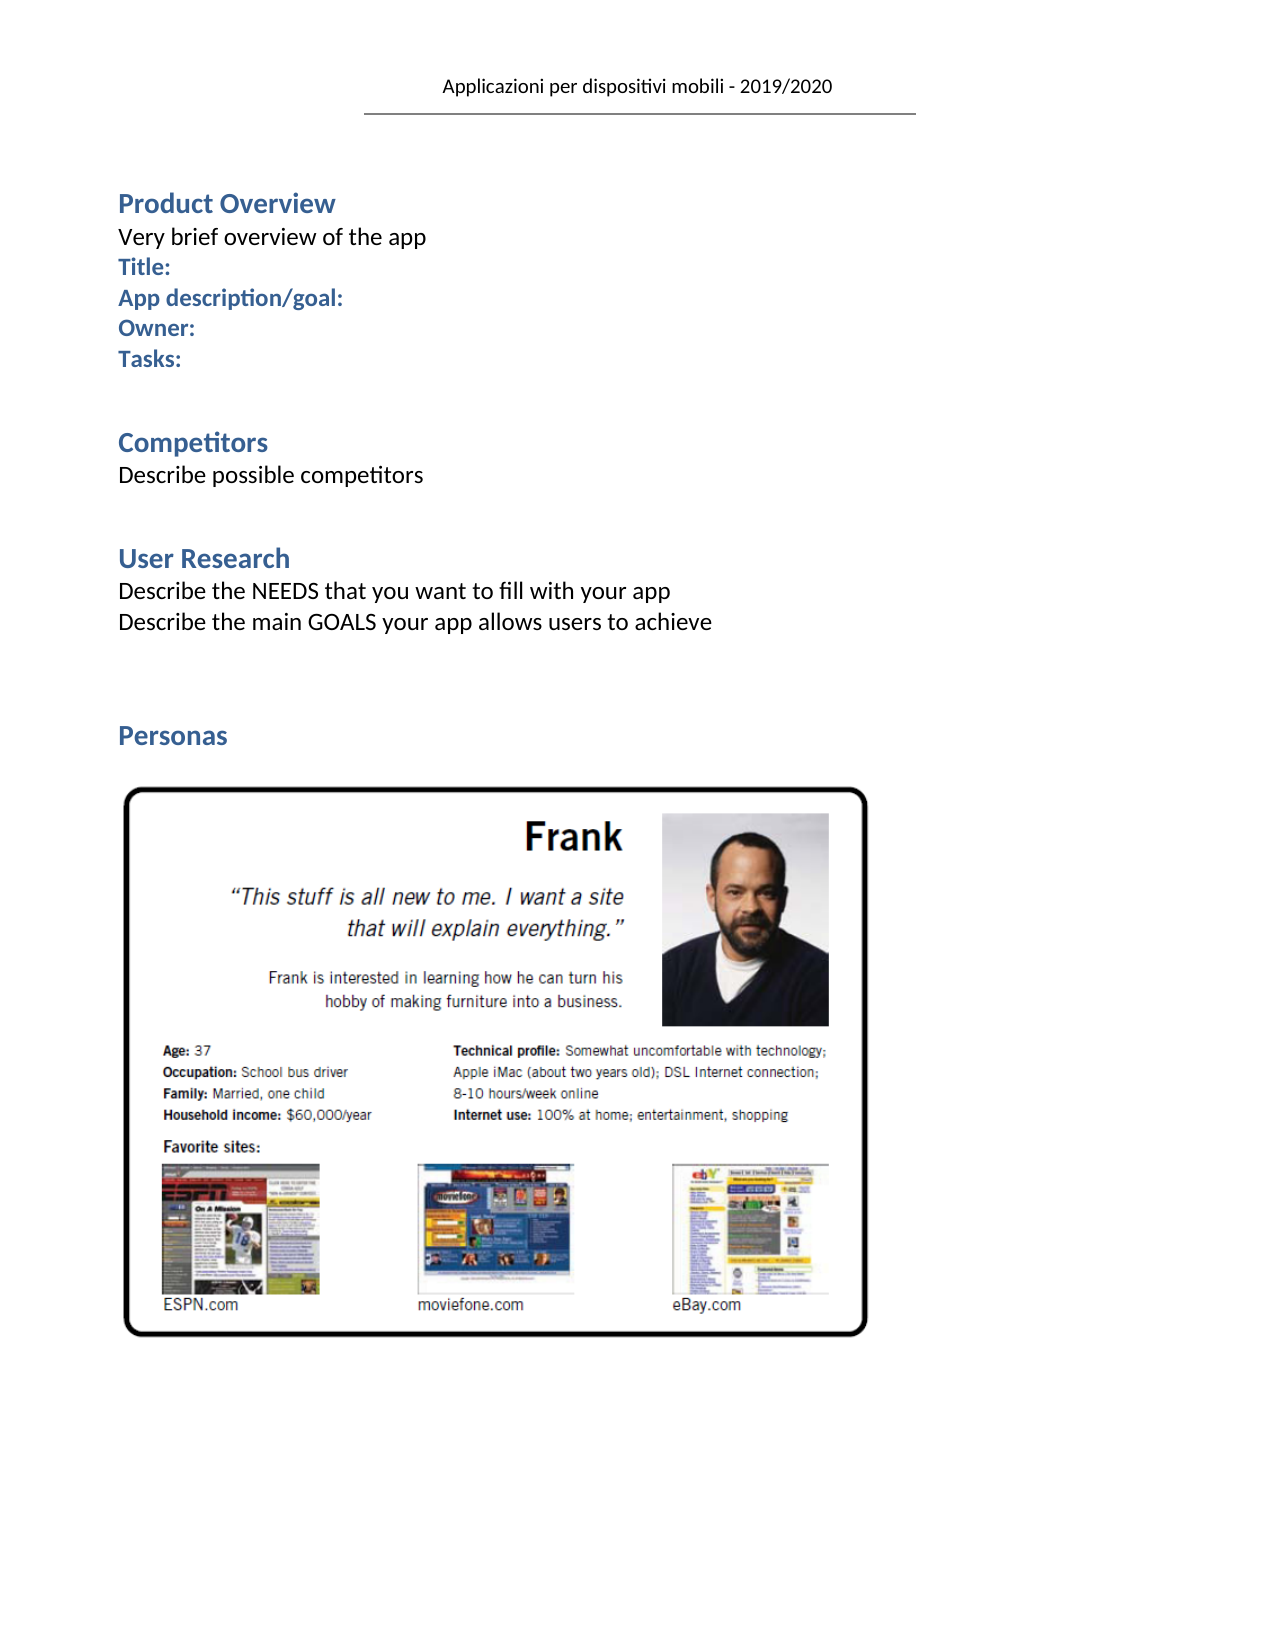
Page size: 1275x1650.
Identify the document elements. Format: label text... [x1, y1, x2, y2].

text Describe the NEEDS that you want to fill with your app [118, 575, 1157, 606]
text Describe possible competitors [118, 459, 1157, 490]
text Very brief overview of the app [118, 221, 1157, 252]
text Title: [118, 252, 1157, 282]
text Tasks: [118, 343, 1157, 374]
subtitle Competitors [118, 424, 1157, 459]
text Owner: [118, 313, 1157, 343]
picture [118, 783, 874, 1343]
subtitle Product Overview [118, 185, 1157, 221]
subtitle User Research [118, 540, 1157, 575]
text App description/goal: [118, 282, 1157, 313]
subtitle Personas [118, 717, 1157, 753]
text Describe the main GOALS your app allows users to achieve [118, 606, 1157, 636]
